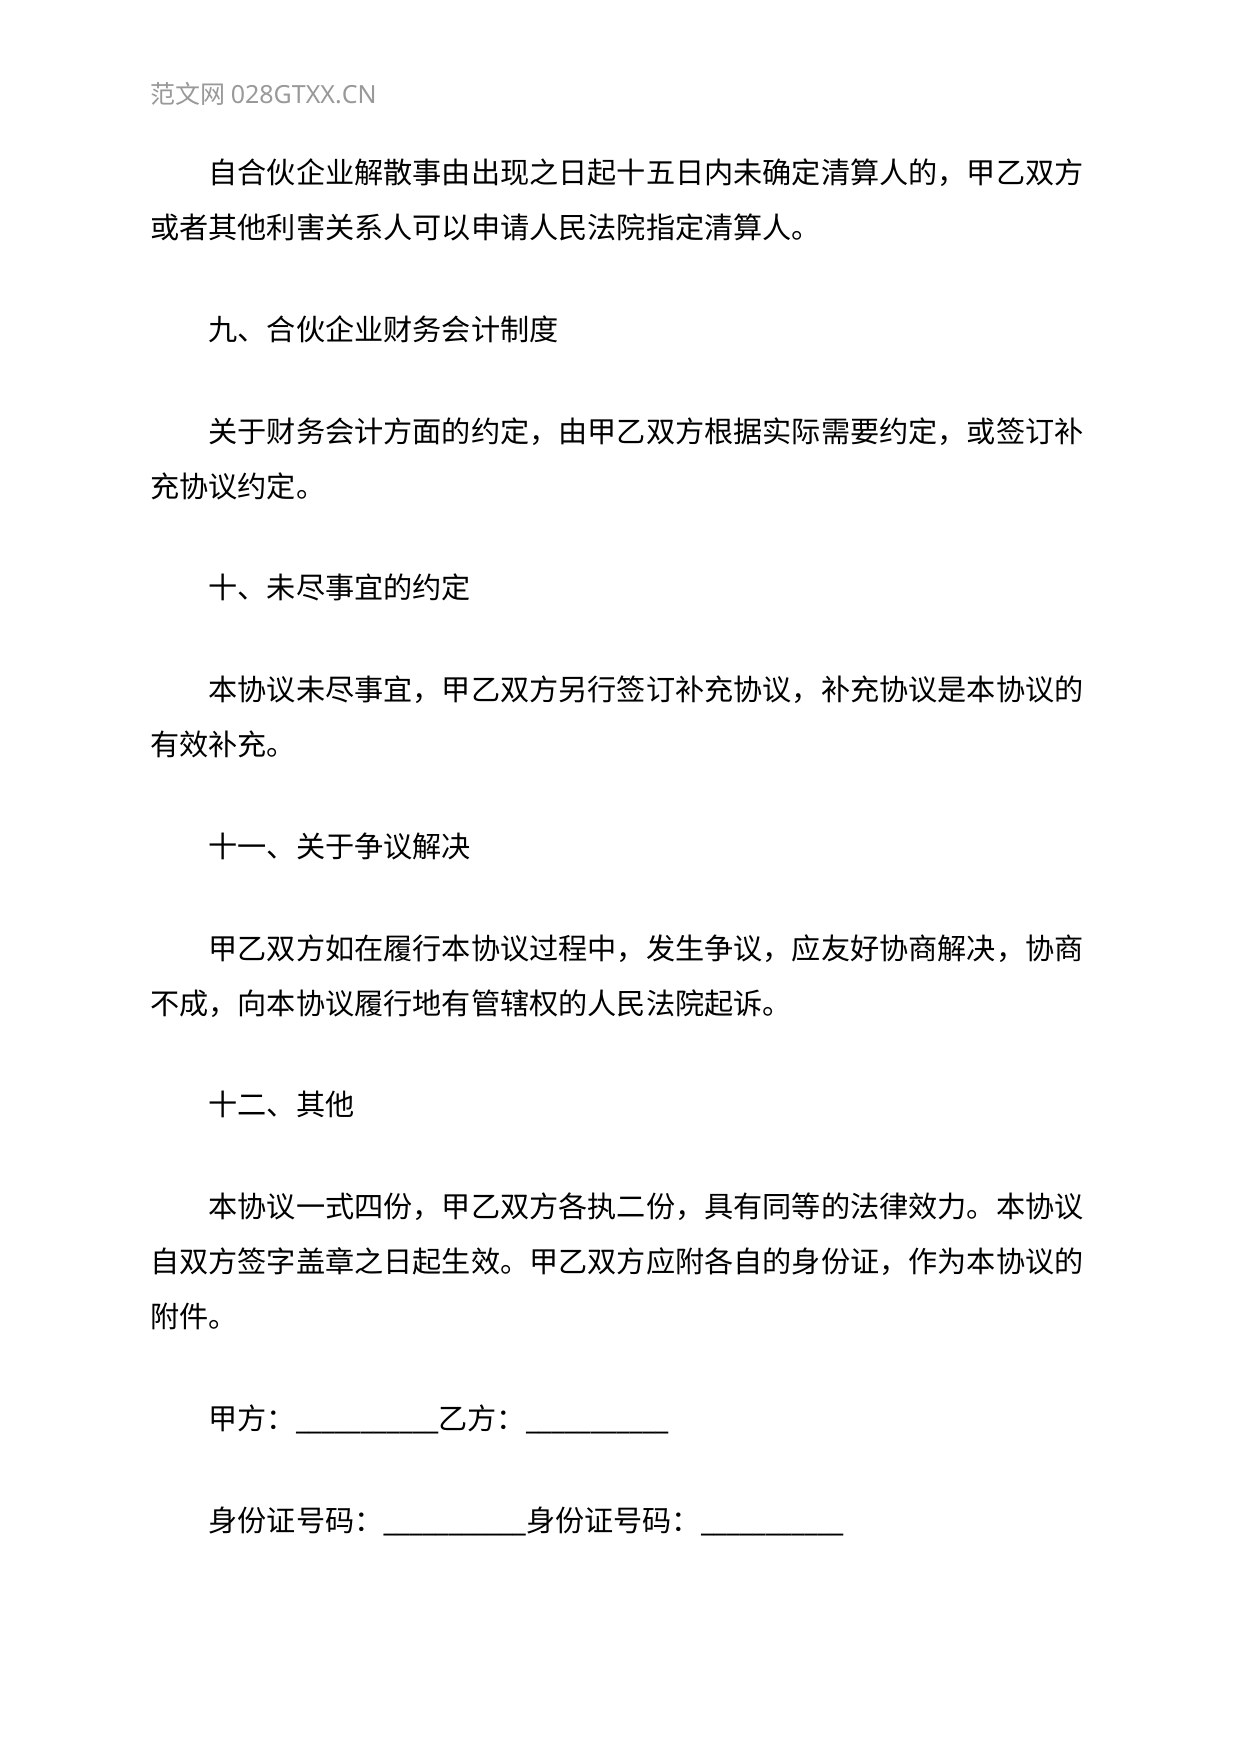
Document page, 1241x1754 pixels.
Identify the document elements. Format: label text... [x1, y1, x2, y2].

text 甲方：___________乙方：___________ [150, 1395, 1090, 1438]
text 本协议未尽事宜，甲乙双方另行签订补充协议，补充协议是本协议的有效补充。 [150, 667, 1090, 764]
text 身份证号码：___________身份证号码：___________ [150, 1497, 1090, 1540]
text 九、合伙企业财务会计制度 [150, 307, 1090, 349]
text 十一、关于争议解决 [150, 823, 1090, 866]
text 甲乙双方如在履行本协议过程中，发生争议，应友好协商解决，协商不成，向本协议履行地有管辖权的人民法院起诉。 [150, 925, 1090, 1022]
text 十、未尽事宜的约定 [150, 565, 1090, 607]
text 关于财务会计方面的约定，由甲乙双方根据实际需要约定，或签订补充协议约定。 [150, 408, 1090, 506]
text 自合伙企业解散事由出现之日起十五日内未确定清算人的，甲乙双方或者其他利害关系人可以申请人民法院指定清算人。 [150, 150, 1090, 247]
text 本协议一式四份，甲乙双方各执二份，具有同等的法律效力。本协议自双方签字盖章之日起生效。甲乙双方应附各自的身份证，作为本协议的附件。 [150, 1184, 1090, 1336]
text 十二、其他 [150, 1082, 1090, 1124]
